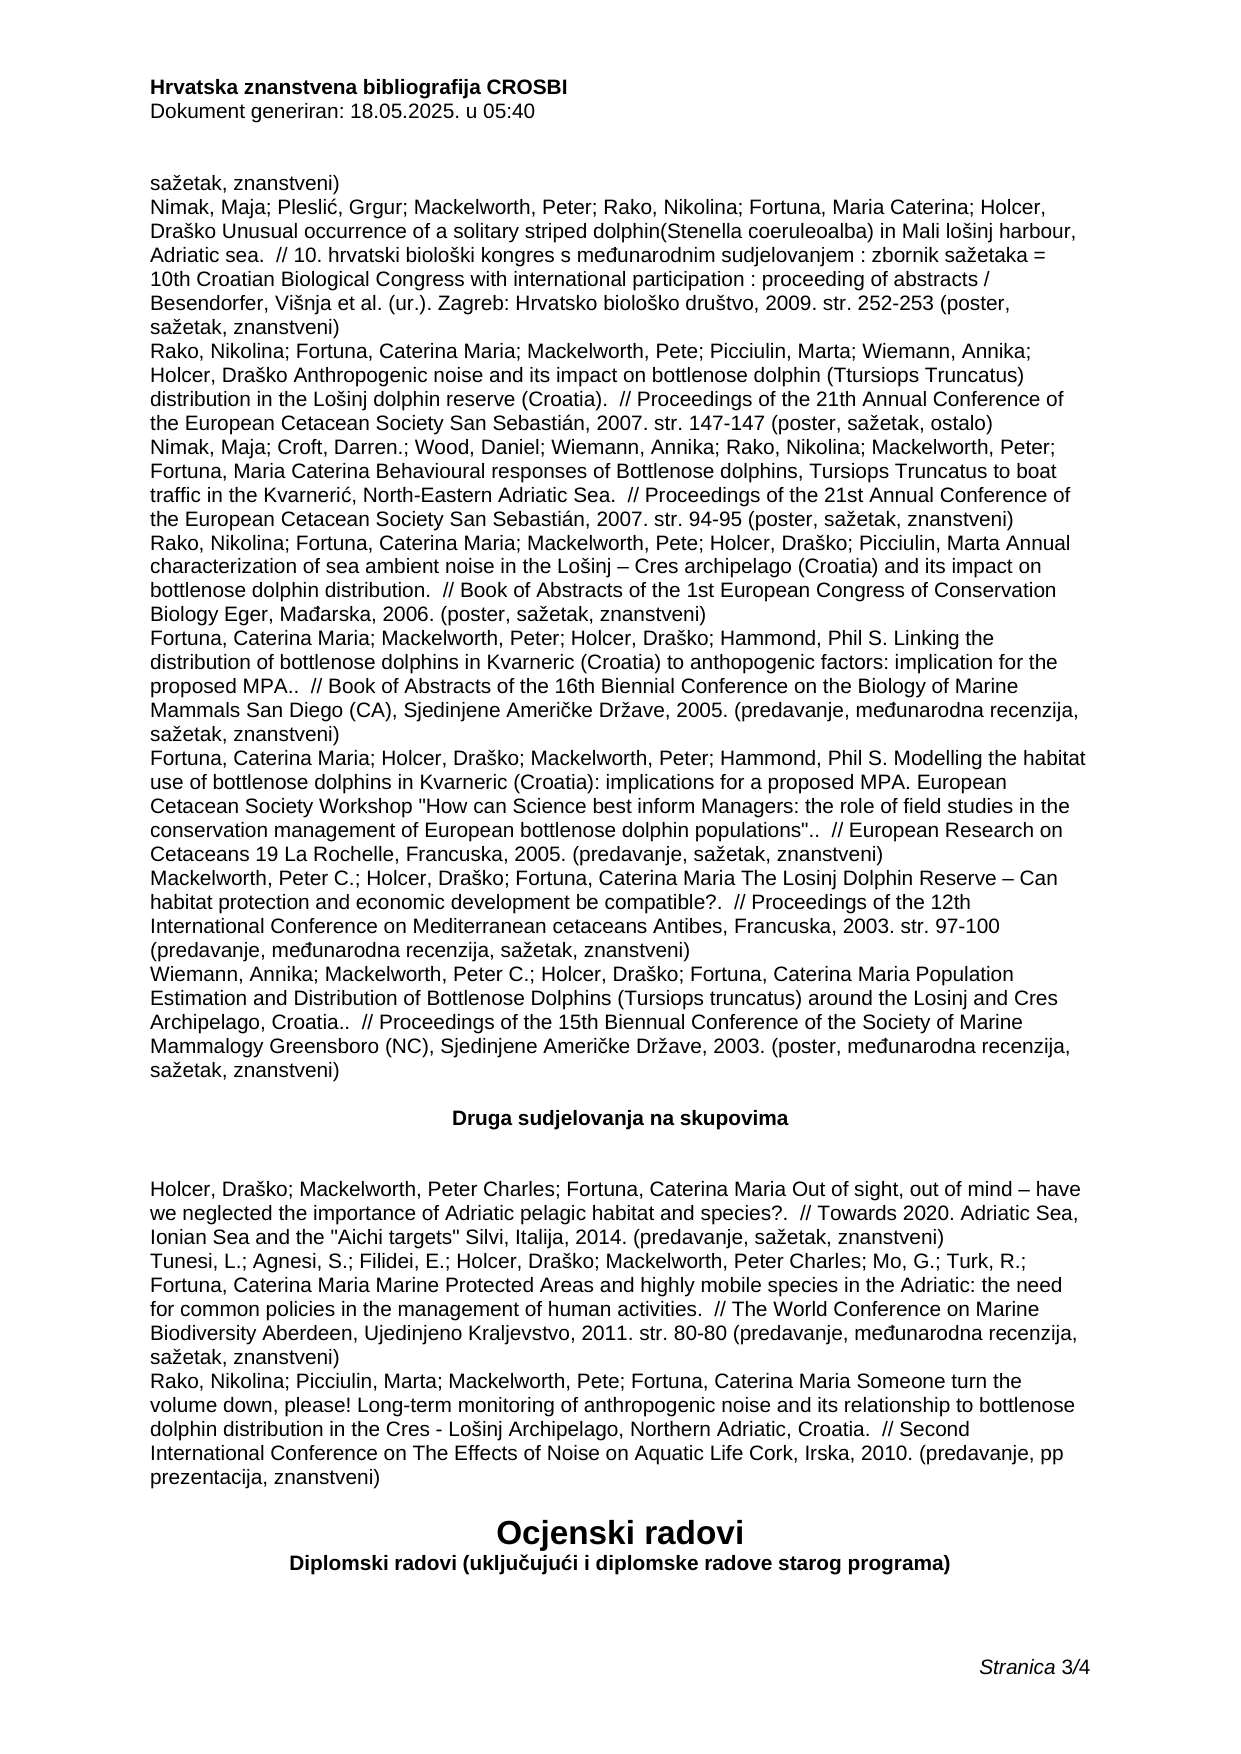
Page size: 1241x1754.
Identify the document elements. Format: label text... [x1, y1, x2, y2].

text Holcer, Draško; Mackelworth, Peter Charles; Fortuna, Caterina Maria [150, 1177, 1090, 1249]
text Nimak, Maja; Croft, Darren.; Wood, Daniel; Wiemann, Annika; Rako, Nikolina; Mackelworth, Peter; Fortuna, Maria Caterina [150, 434, 1090, 530]
text Fortuna, Caterina Maria; Holcer, Draško; Mackelworth, Peter; Hammond, Phil S. [150, 746, 1090, 866]
text Rako, Nikolina; Fortuna, Caterina Maria; Mackelworth, Pete; Picciulin, Marta; Wiemann, Annika; Holcer, Draško [150, 339, 1090, 434]
text Rako, Nikolina; Picciulin, Marta; Mackelworth, Pete; Fortuna, Caterina Maria [150, 1369, 1090, 1489]
text Fortuna, Caterina Maria; Mackelworth, Peter; Holcer, Draško; Hammond, Phil S. [150, 626, 1090, 746]
subtitle Diplomski radovi (uključujući i diplomske radove starog programa) [150, 1551, 1090, 1575]
text Wiemann, Annika; Mackelworth, Peter C.; Holcer, Draško; Fortuna, Caterina Maria [150, 962, 1090, 1081]
text Nimak, Maja; Pleslić, Grgur; Mackelworth, Peter; Rako, Nikolina; Fortuna, Maria Caterina; Holcer, Draško [150, 195, 1090, 339]
text Rako, Nikolina; Fortuna, Caterina Maria; Mackelworth, Pete; Holcer, Draško; Picciulin, Marta [150, 530, 1090, 626]
text Mackelworth, Peter C.; Holcer, Draško; Fortuna, Caterina Maria [150, 866, 1090, 962]
subtitle Ocjenski radovi [150, 1513, 1090, 1551]
text Tunesi, L.; Agnesi, S.; Filidei, E.; Holcer, Draško; Mackelworth, Peter Charles; Mo, G.; Turk, R.; Fortuna, Caterina Maria [150, 1249, 1090, 1369]
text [150, 171, 1090, 195]
subtitle Druga sudjelovanja na skupovima [150, 1105, 1090, 1129]
